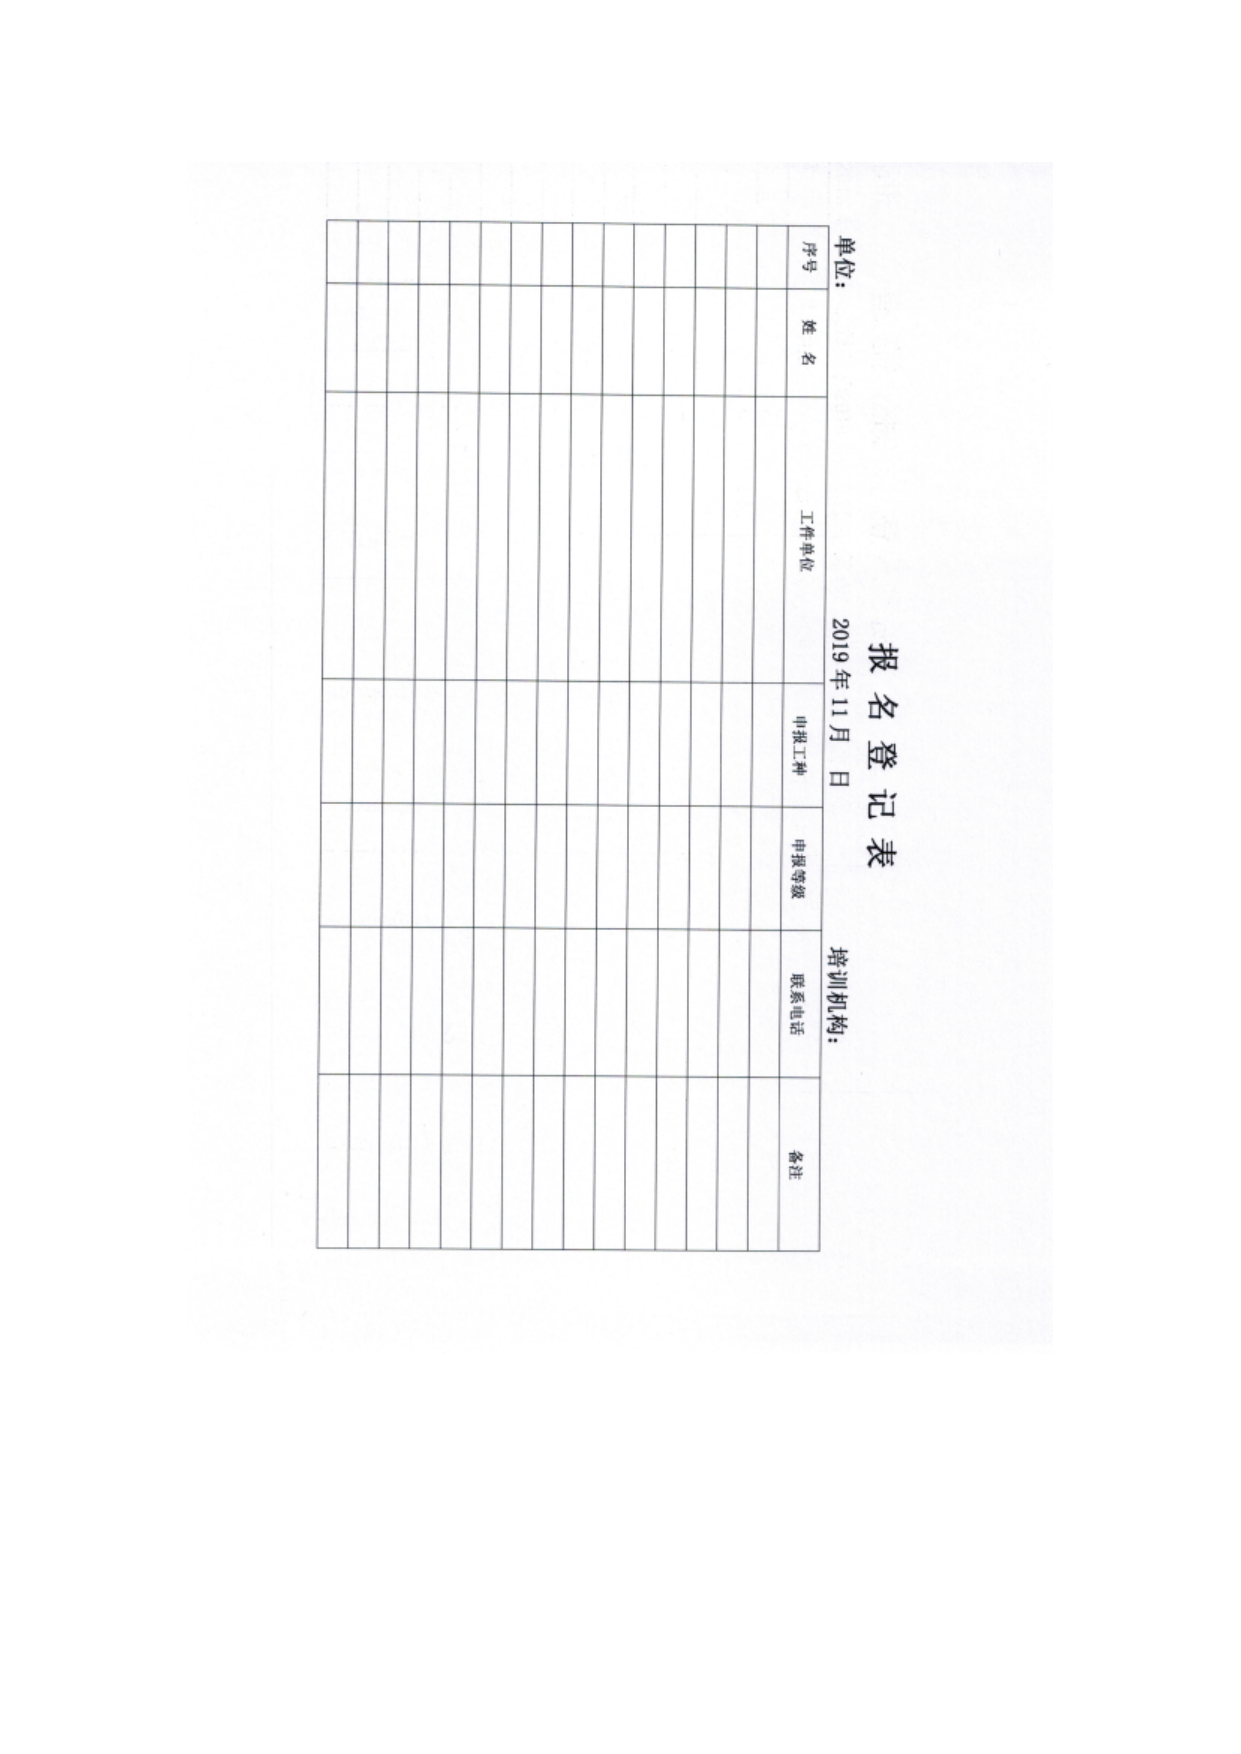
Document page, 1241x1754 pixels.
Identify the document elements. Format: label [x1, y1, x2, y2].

picture [187, 162, 1053, 1354]
